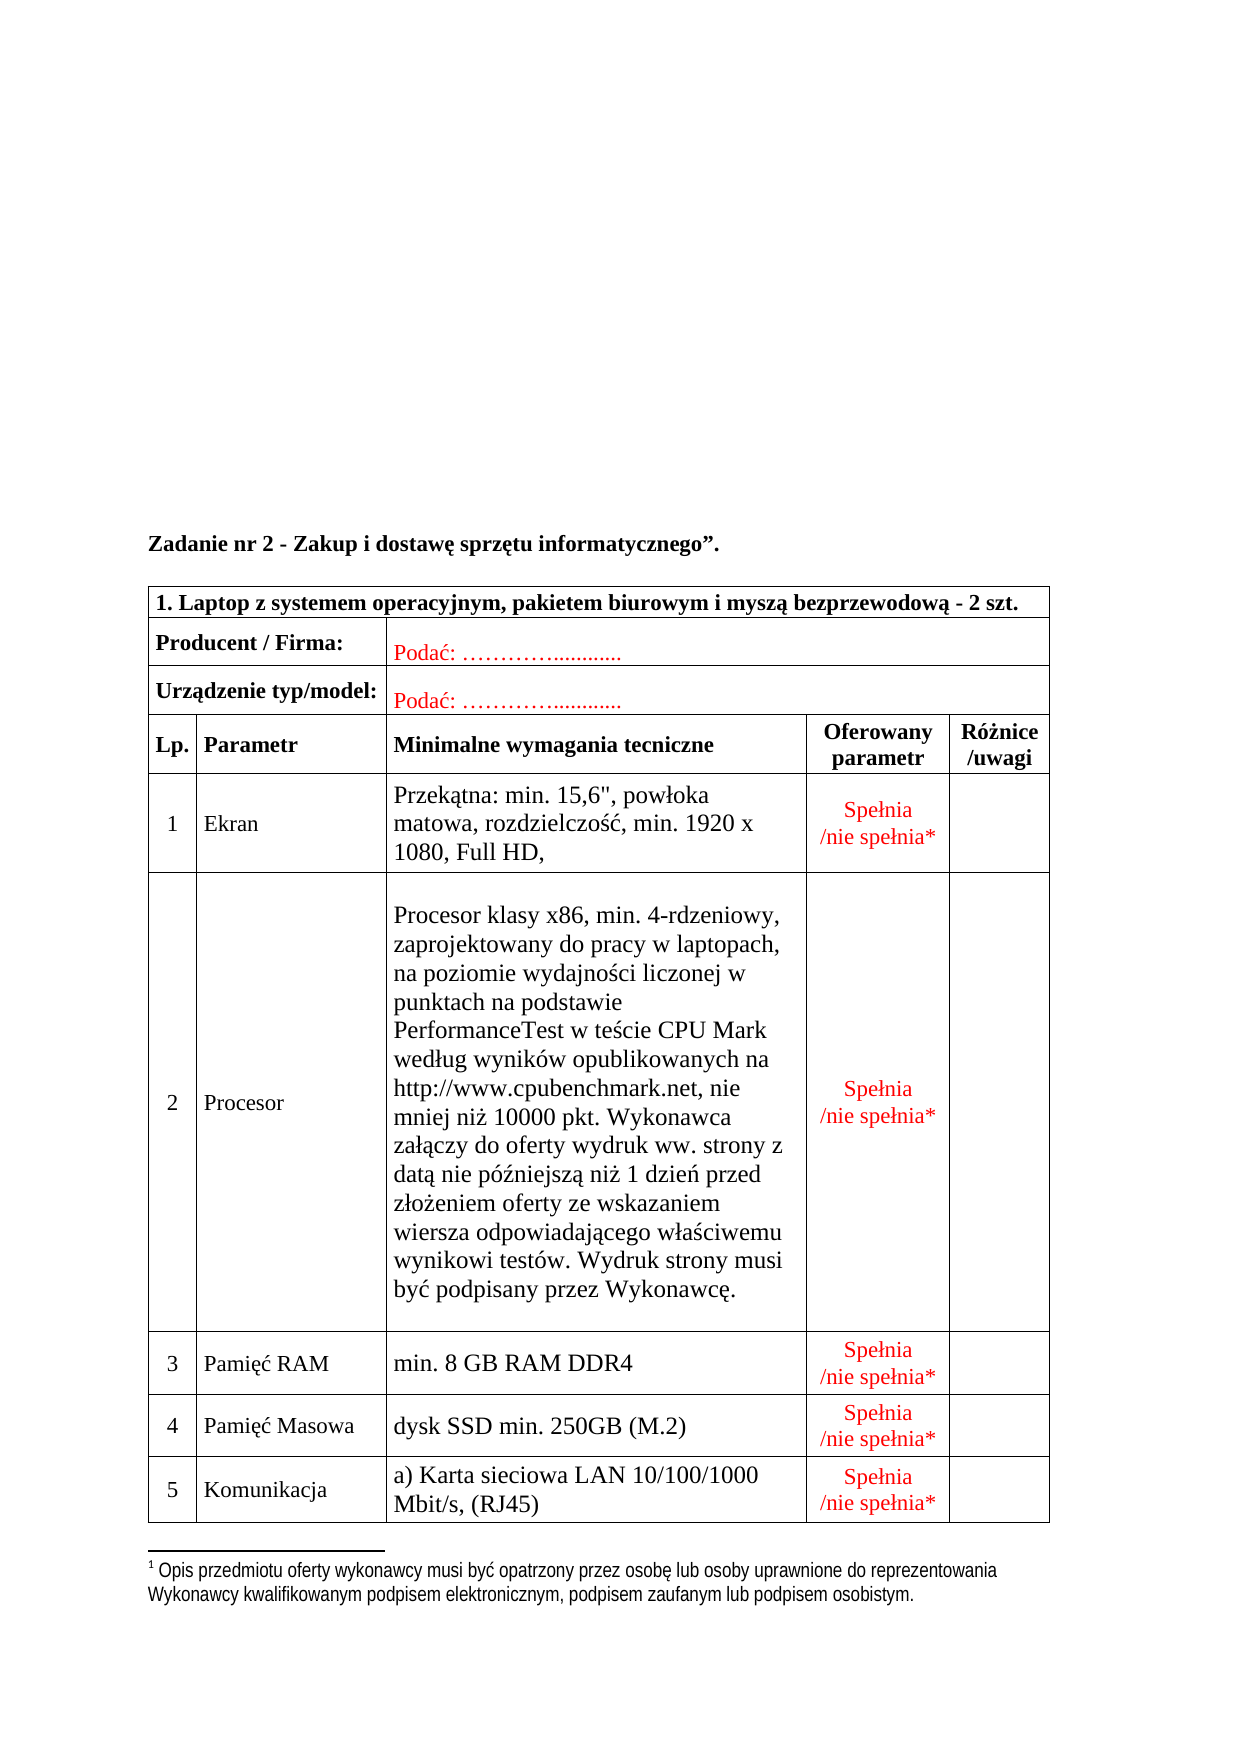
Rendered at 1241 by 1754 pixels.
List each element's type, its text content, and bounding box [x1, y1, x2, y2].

table_header 1. Laptop z systemem operacyjnym, pakietem biurowym i myszą bezprzewodową - 2 szt. [149, 587, 1049, 617]
table_cell [950, 1332, 1049, 1393]
table_cell Minimalne wymagania tecniczne [387, 715, 806, 773]
table_cell Pamięć RAM [197, 1332, 386, 1393]
table_cell Przekątna: min. 15,6", powłoka matowa, rozdzielczość, min. 1920 x 1080, Full HD, [387, 774, 806, 872]
table_cell Parametr [197, 715, 386, 773]
table_cell Pamięć Masowa [197, 1395, 386, 1456]
table_cell Komunikacja [197, 1457, 386, 1522]
table_cell [950, 774, 1049, 872]
table_cell Procesor klasy x86, min. 4-rdzeniowy, zaprojektowany do pracy w laptopach, na poziomie wydajności liczonej w punktach na podstawie PerformanceTest w teście CPU Mark według wyników opublikowanych na http://www.cpubenchmark.net, nie mniej niż 10000 pkt. Wykonawca załączy do oferty wydruk ww. strony z datą nie późniejszą niż 1 dzień przed złożeniem oferty ze wskazaniem wiersza odpowiadającego właściwemu wynikowi testów. Wydruk strony musi być podpisany przez Wykonawcę. [387, 873, 806, 1331]
table_cell [950, 873, 1049, 1331]
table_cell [807, 1457, 949, 1522]
table_cell Różnice /uwagi [950, 715, 1049, 773]
table_cell dysk SSD min. 250GB (M.2) [387, 1395, 806, 1456]
table_cell Spełnia /nie spełnia* [807, 774, 949, 872]
table_cell [950, 1395, 1049, 1456]
table_cell Podać: …………............ [387, 618, 1049, 665]
table_cell 3 [149, 1332, 196, 1393]
table_cell Procesor [197, 873, 386, 1331]
table_cell Spełnia /nie spełnia* [807, 1332, 949, 1393]
table_cell 1 [149, 774, 196, 872]
table_cell Oferowany parametr [807, 715, 949, 773]
table_cell Spełnia /nie spełnia* [807, 1395, 949, 1456]
table_cell [950, 1457, 1049, 1522]
table_cell 4 [149, 1395, 196, 1456]
table_cell 2 [149, 873, 196, 1331]
table_cell Lp. [149, 715, 196, 773]
table_cell a) Karta sieciowa LAN 10/100/1000 Mbit/s, (RJ45) [387, 1457, 806, 1522]
table_cell Urządzenie typ/model: [149, 666, 386, 714]
table_cell Spełnia /nie spełnia* [807, 873, 949, 1331]
table_cell 5 [149, 1457, 196, 1522]
table_cell Podać: …………............ [387, 666, 1049, 714]
table_cell min. 8 GB RAM DDR4 [387, 1332, 806, 1393]
text Zadanie nr 2 - Zakup i dostawę sprzętu informatycznego”. [148, 529, 1093, 556]
table_cell Producent / Firma: [149, 618, 386, 665]
table_cell Ekran [197, 774, 386, 872]
